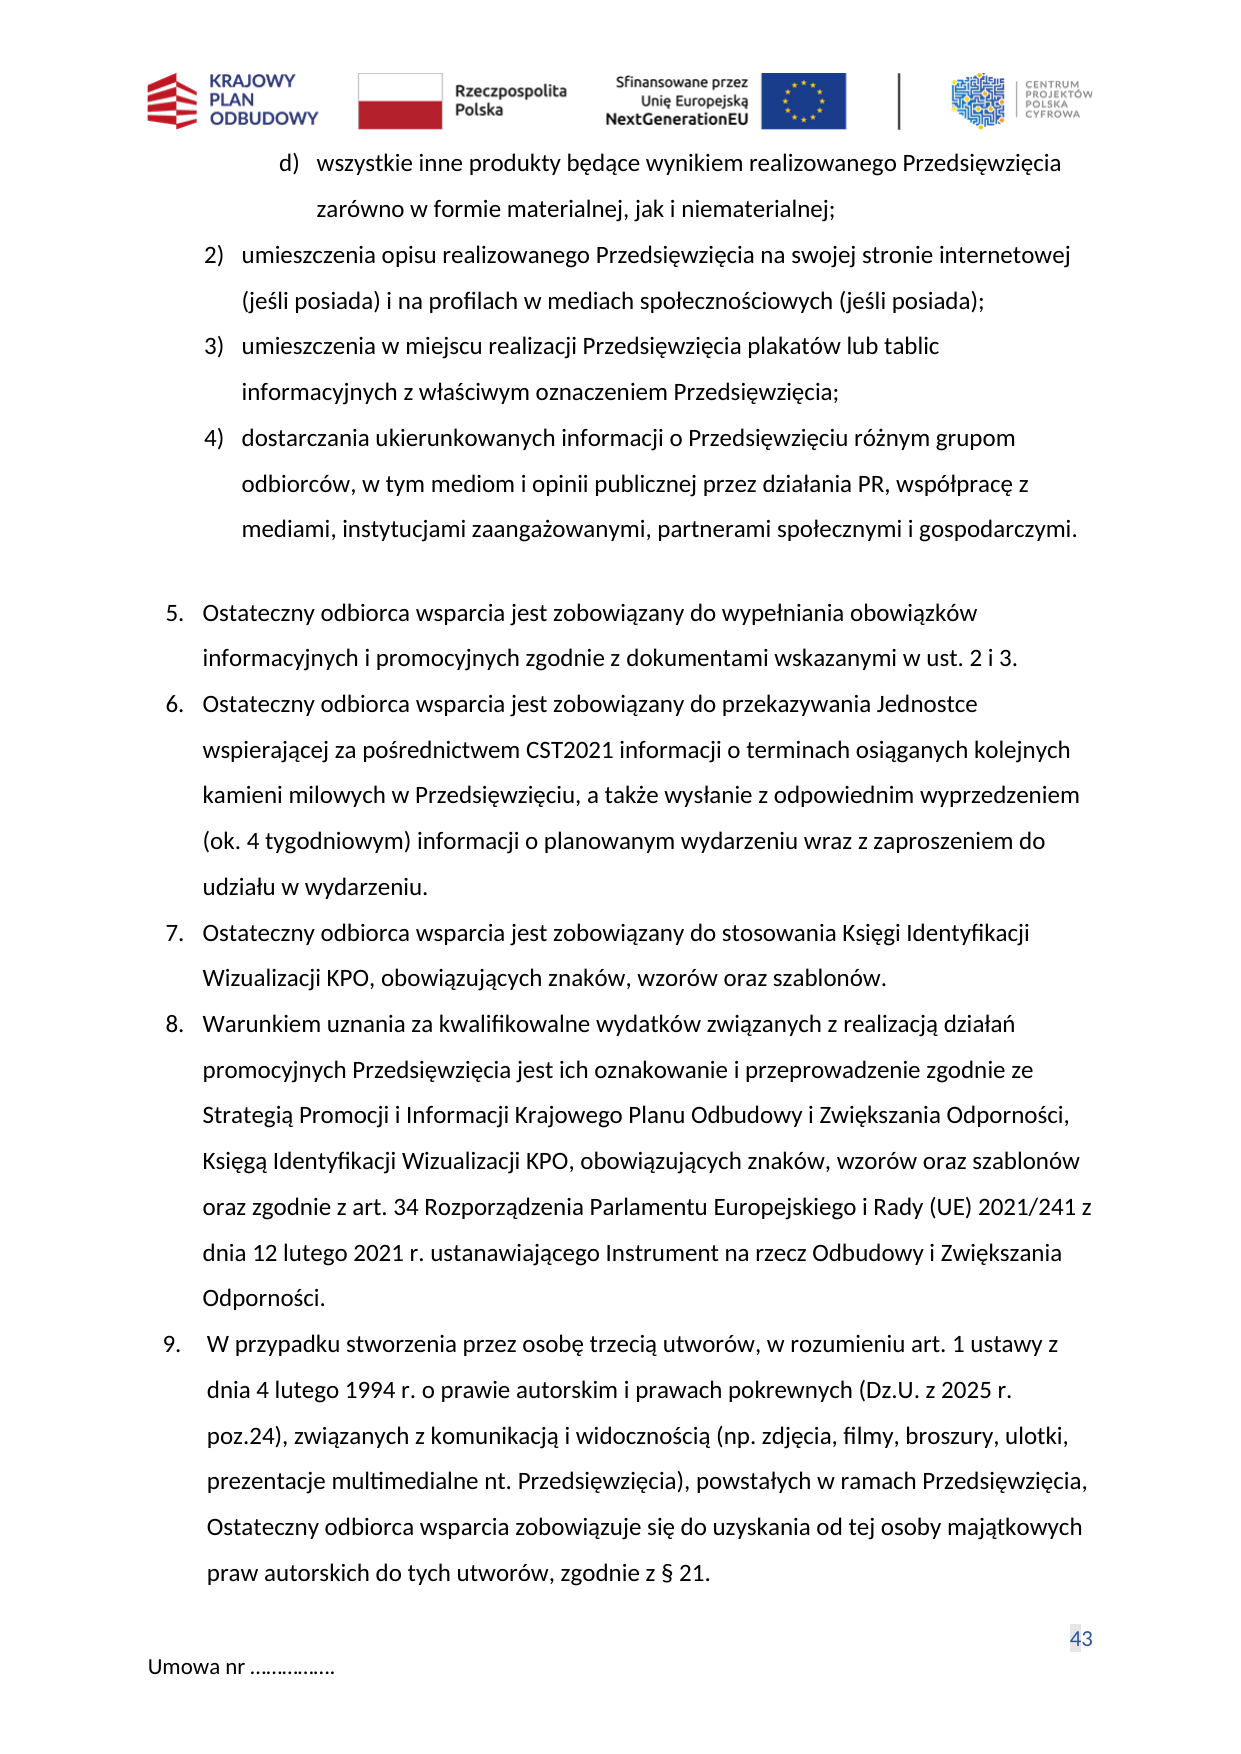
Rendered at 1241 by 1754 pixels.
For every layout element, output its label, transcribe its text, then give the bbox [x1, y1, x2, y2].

list W przypadku stworzenia przez osobę trzecią utworów, w rozumieniu art. 1 ustawy z dnia 4 lutego 1994 r. o prawie autorskim i prawach pokrewnych (Dz.U. z 2025 r. poz.24), związanych z komunikacją i widocznością (np. zdjęcia, filmy, broszury, ulotki, prezentacje multimedialne nt. Przedsięwzięcia), powstałych w ramach Przedsięwzięcia, Ostateczny odbiorca wsparcia zobowiązuje się do uzyskania od tej osoby majątkowych praw autorskich do tych utworów, zgodnie z § 21. [162, 1328, 1093, 1587]
list wszystkie inne produkty będące wynikiem realizowanego Przedsięwzięcia zarówno w formie materialnej, jak i niematerialnej; [279, 148, 1093, 224]
list Ostateczny odbiorca wsparcia jest zobowiązany do przekazywania Jednostce wspierającej za pośrednictwem CST2021 informacji o terminach osiąganych kolejnych kamieni milowych w Przedsięwzięciu, a także wysłanie z odpowiednim wyprzedzeniem (ok. 4 tygodniowym) informacji o planowanym wydarzeniu wraz z zaproszeniem do udziału w wydarzeniu. [165, 688, 1093, 902]
list Warunkiem uznania za kwalifikowalne wydatków związanych z realizacją działań promocyjnych Przedsięwzięcia jest ich oznakowanie i przeprowadzenie zgodnie ze Strategią Promocji i Informacji Krajowego Planu Odbudowy i Zwiększania Odporności, Księgą Identyfikacji Wizualizacji KPO, obowiązujących znaków, wzorów oraz szablonów oraz zgodnie z art. 34 Rozporządzenia Parlamentu Europejskiego i Rady (UE) 2021/241 z dnia 12 lutego 2021 r. ustanawiającego Instrument na rzecz Odbudowy i Zwiększania Odporności. [165, 1008, 1093, 1313]
list Ostateczny odbiorca wsparcia jest zobowiązany do stosowania Księgi Identyfikacji Wizualizacji KPO, obowiązujących znaków, wzorów oraz szablonów. [165, 917, 1093, 993]
list dostarczania ukierunkowanych informacji o Przedsięwzięciu różnym grupom odbiorców, w tym mediom i opinii publicznej przez działania PR, współpracę z mediami, instytucjami zaangażowanymi, partnerami społecznymi i gospodarczymi. [204, 422, 1093, 544]
list Ostateczny odbiorca wsparcia jest zobowiązany do wypełniania obowiązków informacyjnych i promocyjnych zgodnie z dokumentami wskazanymi w ust. 2 i 3. [165, 597, 1093, 673]
list umieszczenia opisu realizowanego Przedsięwzięcia na swojej stronie internetowej (jeśli posiada) i na profilach w mediach społecznościowych (jeśli posiada); [204, 239, 1093, 315]
picture [147, 73, 1093, 130]
list umieszczenia w miejscu realizacji Przedsięwzięcia plakatów lub tablic informacyjnych z właściwym oznaczeniem Przedsięwzięcia; [204, 331, 1093, 407]
